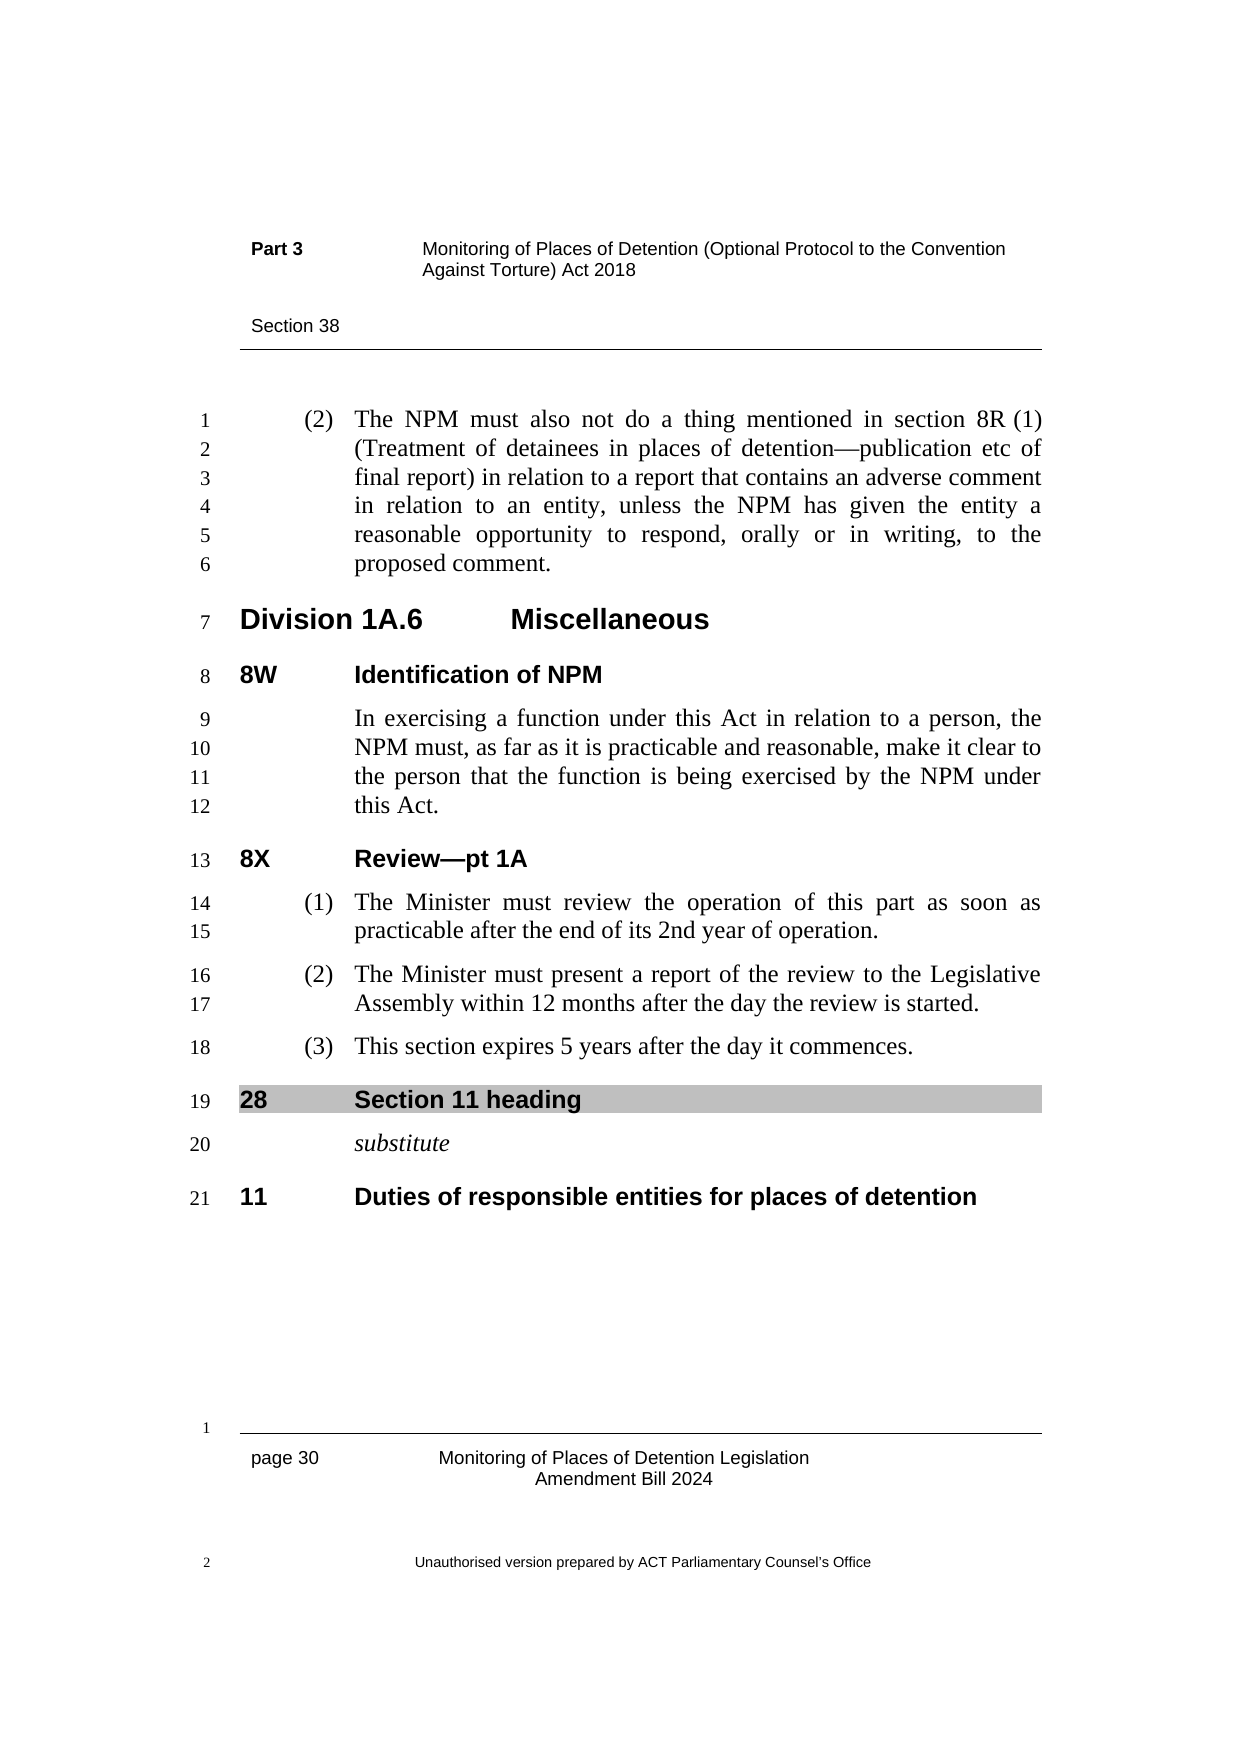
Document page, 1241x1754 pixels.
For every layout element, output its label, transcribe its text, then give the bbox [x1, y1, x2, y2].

text In exercising a function under this Act in relation to a person, the NPM must, as far as it is practicable and reasonable, make it clear to the person that the function is being exercised by the NPM under this Act. [354, 703, 1042, 818]
text 8X Review—pt 1A [239, 843, 1042, 872]
text 8W Identification of NPM [239, 660, 1042, 689]
text 28 Section 11 heading [239, 1085, 1042, 1113]
text 11 Duties of responsible entities for places of detention [239, 1182, 1042, 1211]
text substitute [354, 1128, 1042, 1157]
text Division 1A.6 Miscellaneous [239, 602, 1042, 635]
text (3) This section expires 5 years after the day it commences. [239, 1031, 1042, 1060]
text (1) The Minister must review the operation of this part as soon as practicable after the end of its 2nd year of operation. [239, 887, 1042, 944]
text (2) The NPM must also not do a thing mentioned in section 8R (1) (Treatment of detainees in places of detention—publication etc of final report) in relation to a report that contains an adverse comment in relation to an entity, unless the NPM has given the entity a reasonable opportunity to respond, orally or in writing, to the proposed comment. [239, 404, 1042, 577]
text (2) The Minister must present a report of the review to the Legislative Assembly within 12 months after the day the review is started. [239, 959, 1042, 1016]
